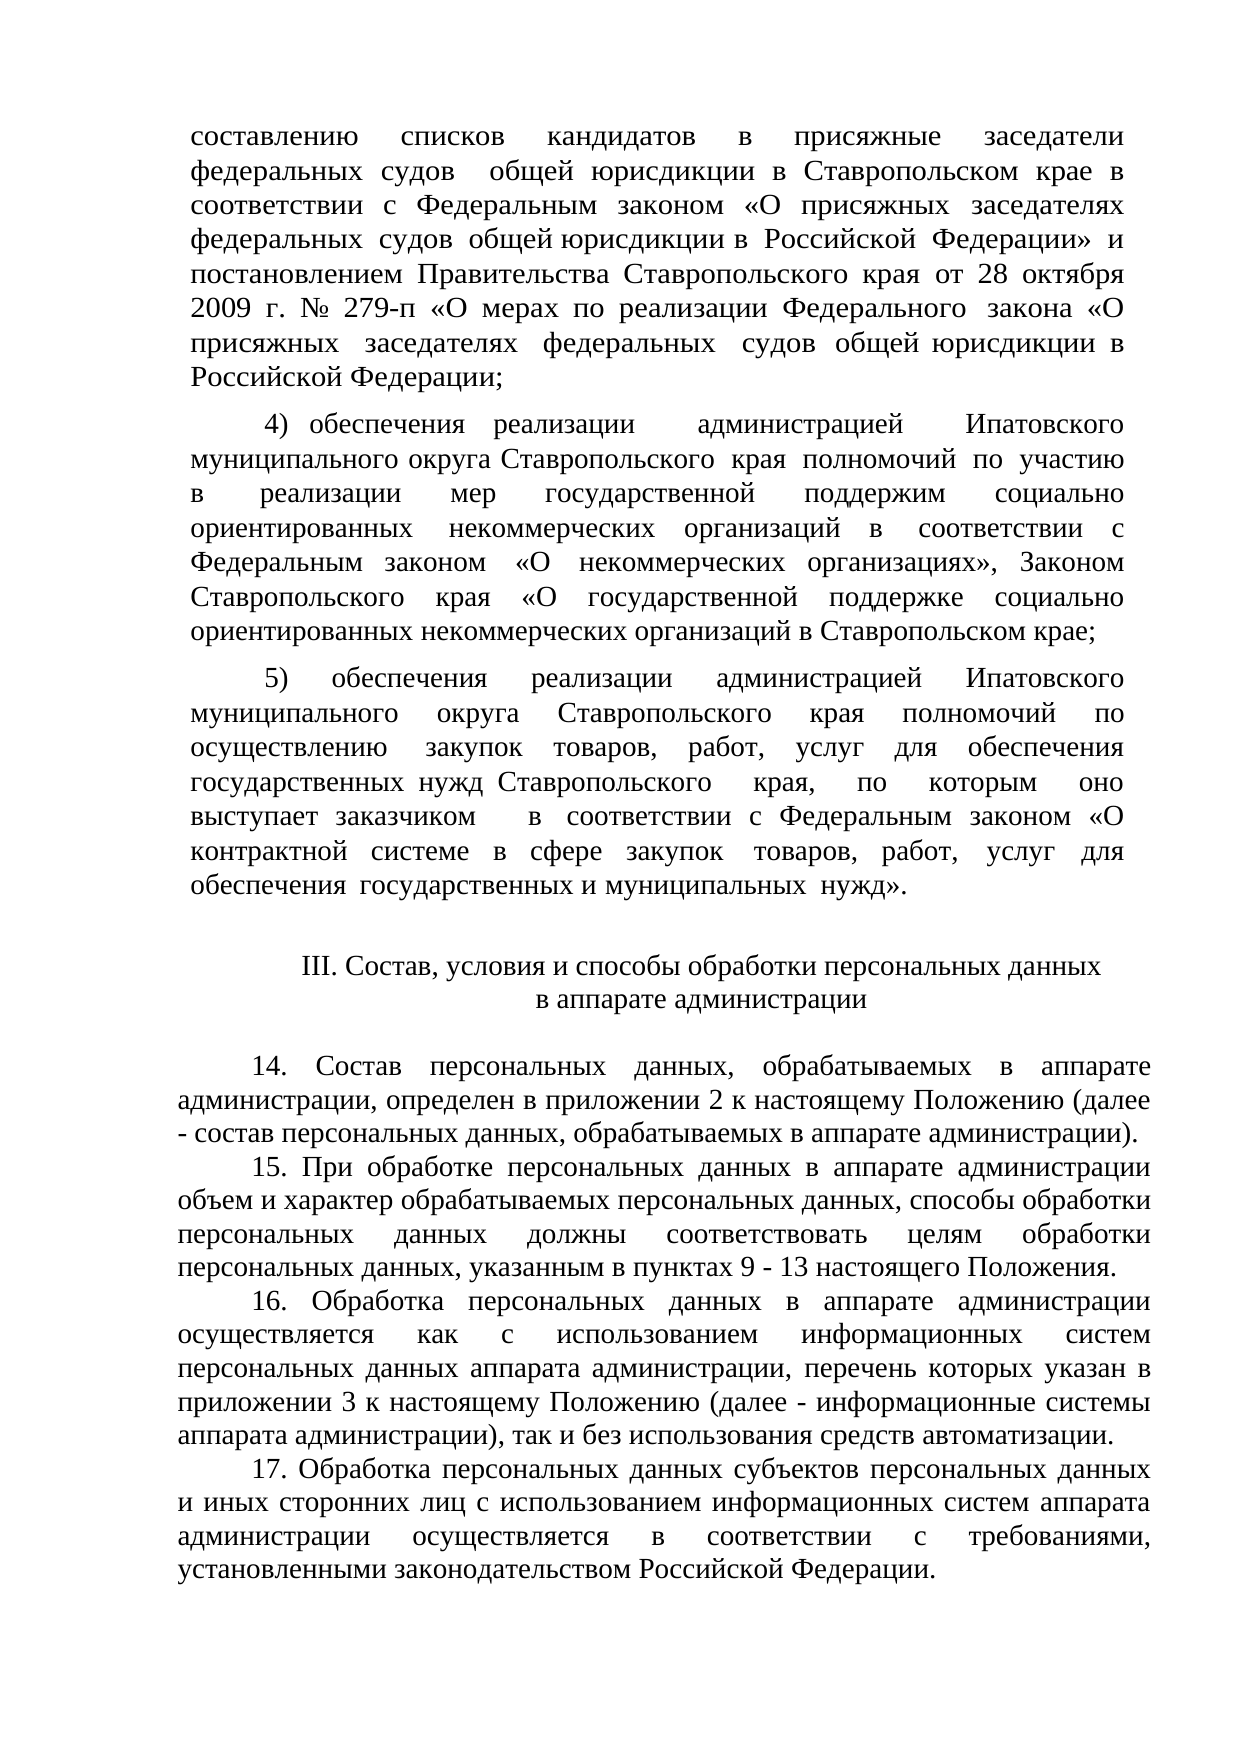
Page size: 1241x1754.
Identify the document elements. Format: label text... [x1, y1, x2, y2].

text 4) обеспечения реализации администрацией Ипатовского муниципального округа Ставропольского края полномочий по участию в реализации мер государственной поддержим социально ориентированных некоммерческих организаций в соответствии с Федеральным законом «О некоммерческих организациях», Законом Ставропольского края «О государственной поддержке социально ориентированных некоммерческих организаций в Ставропольском крае; [190, 406, 1124, 647]
text 14. Состав персональных данных, обрабатываемых в аппарате администрации, определен в приложении 2 к настоящему Положению (далее - состав персональных данных, обрабатываемых в аппарате администрации). [177, 1048, 1152, 1149]
text в аппарате администрации [177, 981, 1152, 1015]
text 15. При обработке персональных данных в аппарате администрации объем и характер обрабатываемых персональных данных, способы обработки персональных данных должны соответствовать целям обработки персональных данных, указанным в пунктах 9 - 13 настоящего Положения. [177, 1149, 1152, 1283]
text 16. Обработка персональных данных в аппарате администрации осуществляется как с использованием информационных систем персональных данных аппарата администрации, перечень которых указан в приложении 3 к настоящему Положению (далее - информационные системы аппарата администрации), так и без использования средств автоматизации. [177, 1283, 1152, 1451]
text 5) обеспечения реализации администрацией Ипатовского муниципального округа Ставропольского края полномочий по осуществлению закупок товаров, работ, услуг для обеспечения государственных нужд Ставропольского края, по которым оно выступает заказчиком в соответствии с Федеральным законом «О контрактной системе в сфере закупок товаров, работ, услуг для обеспечения государственных и муниципальных нужд». [190, 660, 1124, 901]
text III. Состав, условия и способы обработки персональных данных [177, 948, 1152, 981]
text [190, 118, 1124, 393]
text 17. Обработка персональных данных субъектов персональных данных и иных сторонних лиц с использованием информационных систем аппарата администрации осуществляется в соответствии с требованиями, установленными законодательством Российской Федерации. [177, 1451, 1152, 1585]
